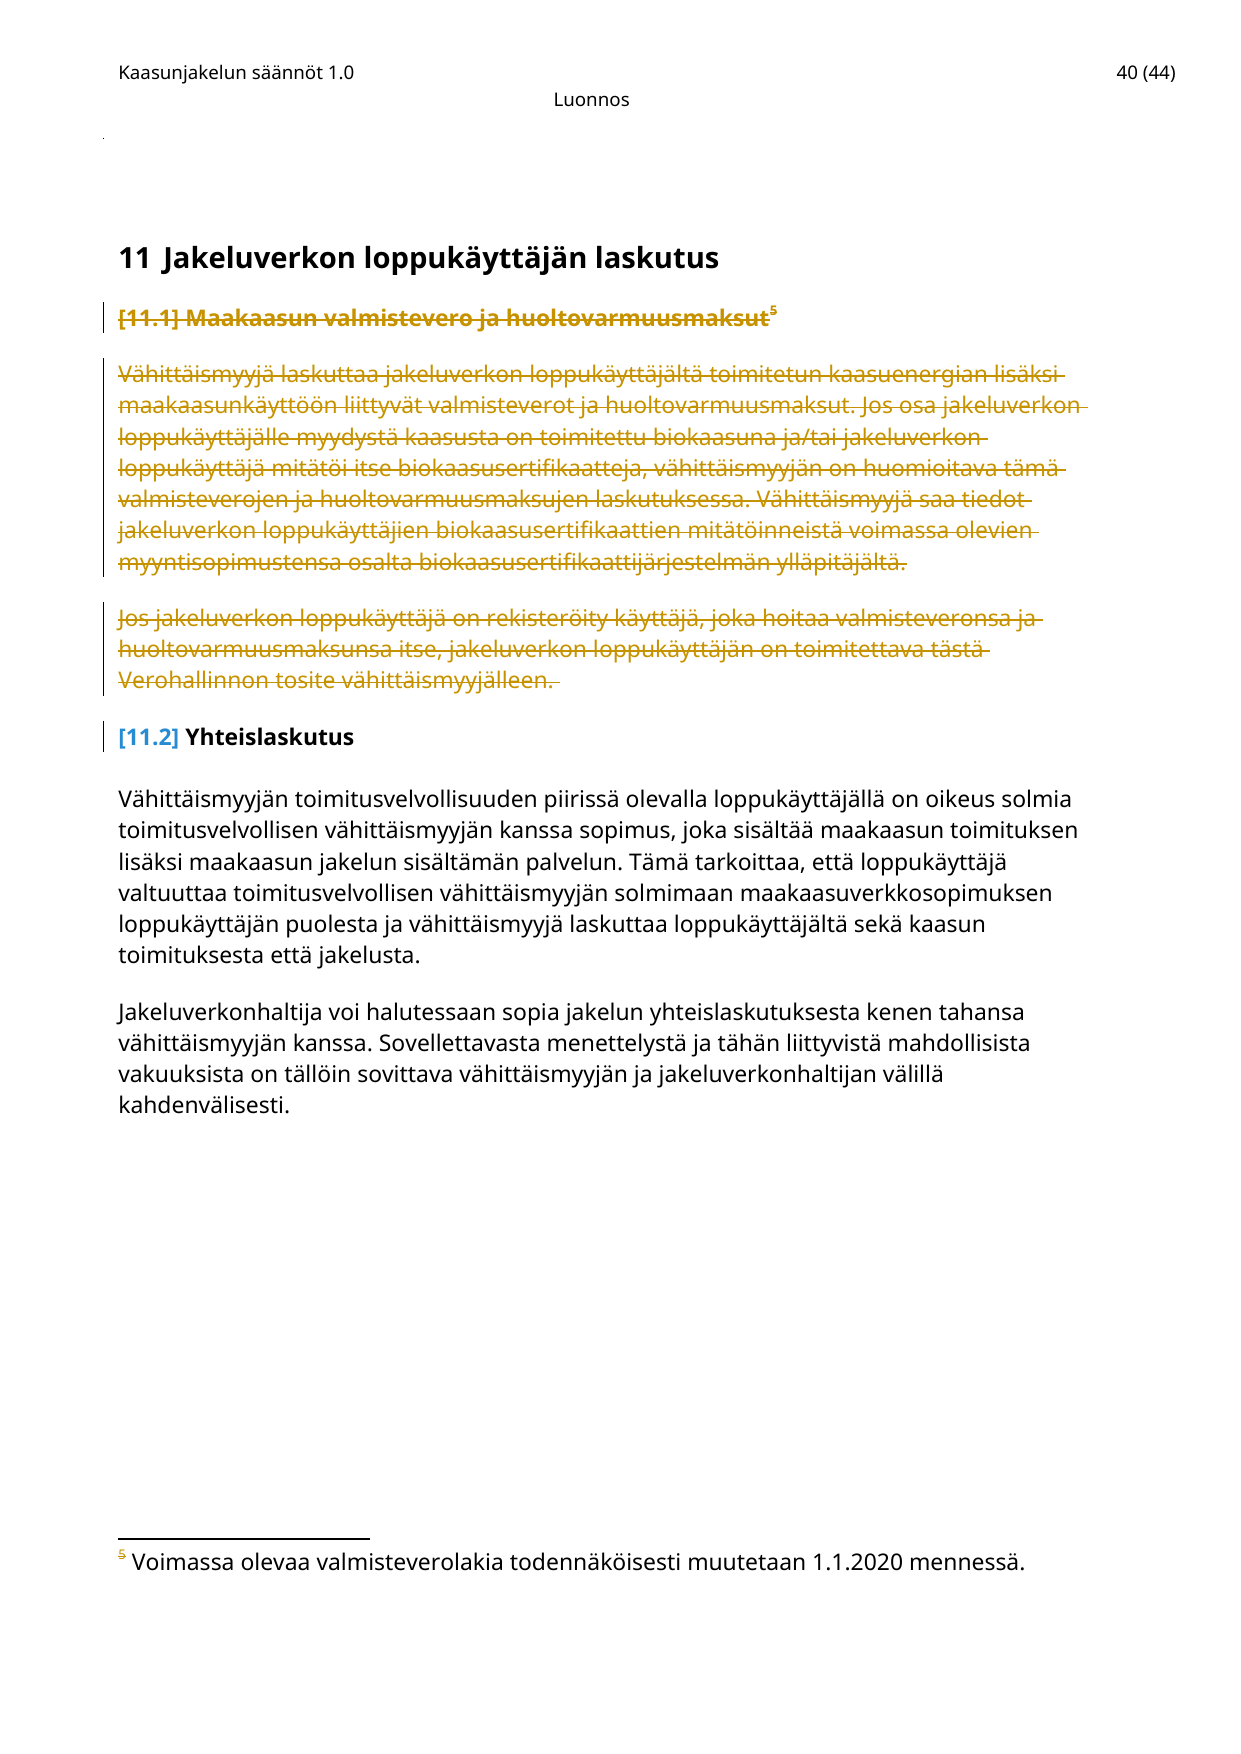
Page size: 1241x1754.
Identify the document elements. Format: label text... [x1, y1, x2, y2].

text Vähittäismyyjän toimitusvelvollisuuden piirissä olevalla loppukäyttäjällä on oikeus solmia toimitusvelvollisen vähittäismyyjän kanssa sopimus, joka sisältää maakaasun toimituksen lisäksi maakaasun jakelun sisältämän palvelun. Tämä tarkoittaa, että loppukäyttäjä valtuuttaa toimitusvelvollisen vähittäismyyjän solmimaan maakaasuverkkosopimuksen loppukäyttäjän puolesta ja vähittäismyyjä laskuttaa loppukäyttäjältä sekä kaasun toimituksesta että jakelusta. [118, 783, 1122, 971]
subtitle Jakeluverkon loppukäyttäjän laskutus [118, 237, 1122, 277]
text Jakeluverkonhaltija voi halutessaan sopia jakelun yhteislaskutuksesta kenen tahansa vähittäismyyjän kanssa. Sovellettavasta menettelystä ja tähän liittyvistä mahdollisista vakuuksista on tällöin sovittava vähittäismyyjän ja jakeluverkonhaltijan välillä kahdenvälisesti. [118, 996, 1122, 1121]
subtitle Yhteislaskutus [118, 721, 1122, 752]
